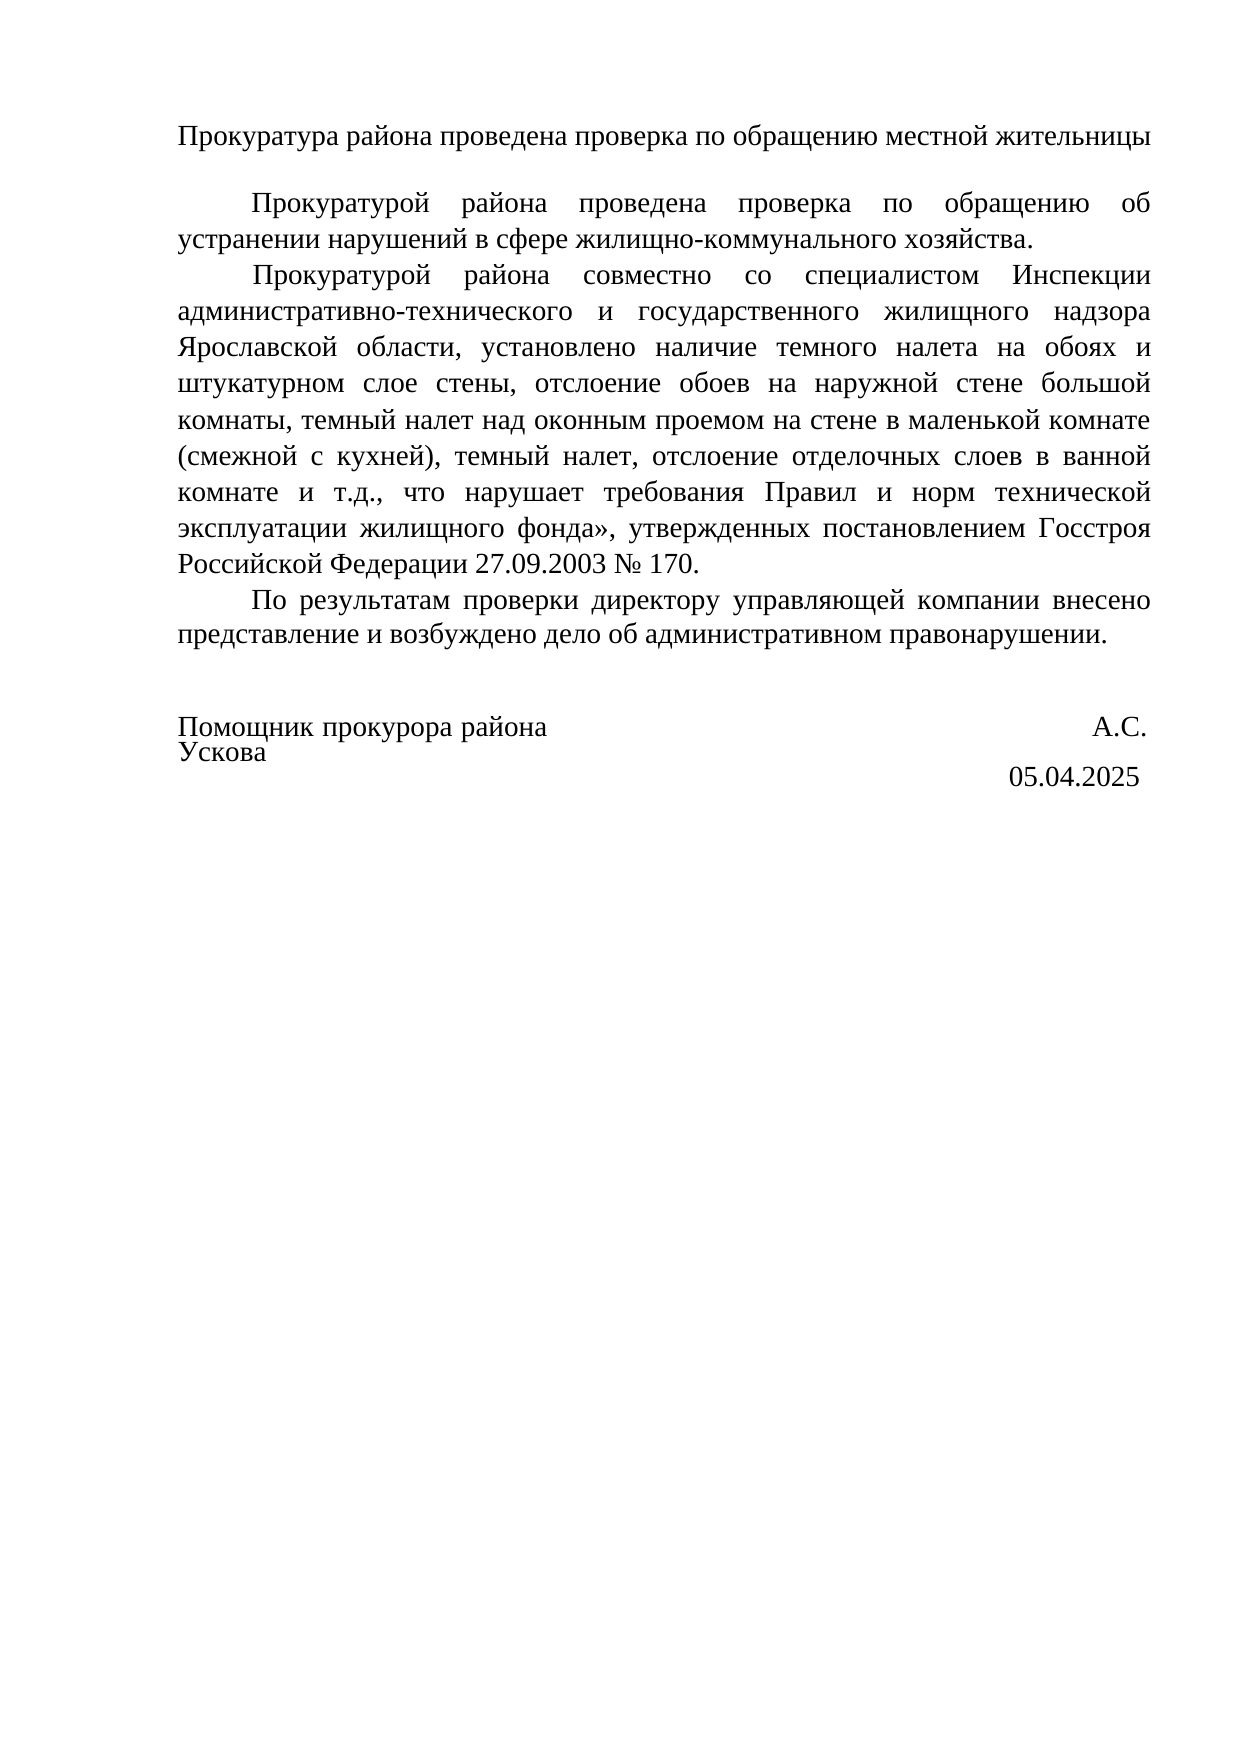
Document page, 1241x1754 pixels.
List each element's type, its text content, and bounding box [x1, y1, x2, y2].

text По результатам проверки директору управляющей компании внесено представление и возбуждено дело об административном правонарушении. [177, 582, 1152, 649]
text Прокуратурой района совместно со специалистом Инспекции административно-технического и государственного жилищного надзора Ярославской области, установлено наличие темного налета на обоях и штукатурном слое стены, отслоение обоев на наружной стене большой комнаты, темный налет над оконным проемом на стене в маленькой комнате (смежной с кухней), темный налет, отслоение отделочных слоев в ванной комнате и т.д., что нарушает требования Правил и норм технической эксплуатации жилищного фонда», утвержденных постановлением Госстроя Российской Федерации 27.09.2003 № 170. [177, 257, 1152, 580]
text Прокуратура района проведена проверка по обращению местной жительницы [177, 118, 1152, 152]
text Помощник прокурора района А.С. Ускова [177, 717, 1152, 767]
text Прокуратурой района проведена проверка по обращению об устранении нарушений в сфере жилищно-коммунального хозяйства. [177, 185, 1152, 254]
text 05.04.2025 [177, 767, 1152, 792]
